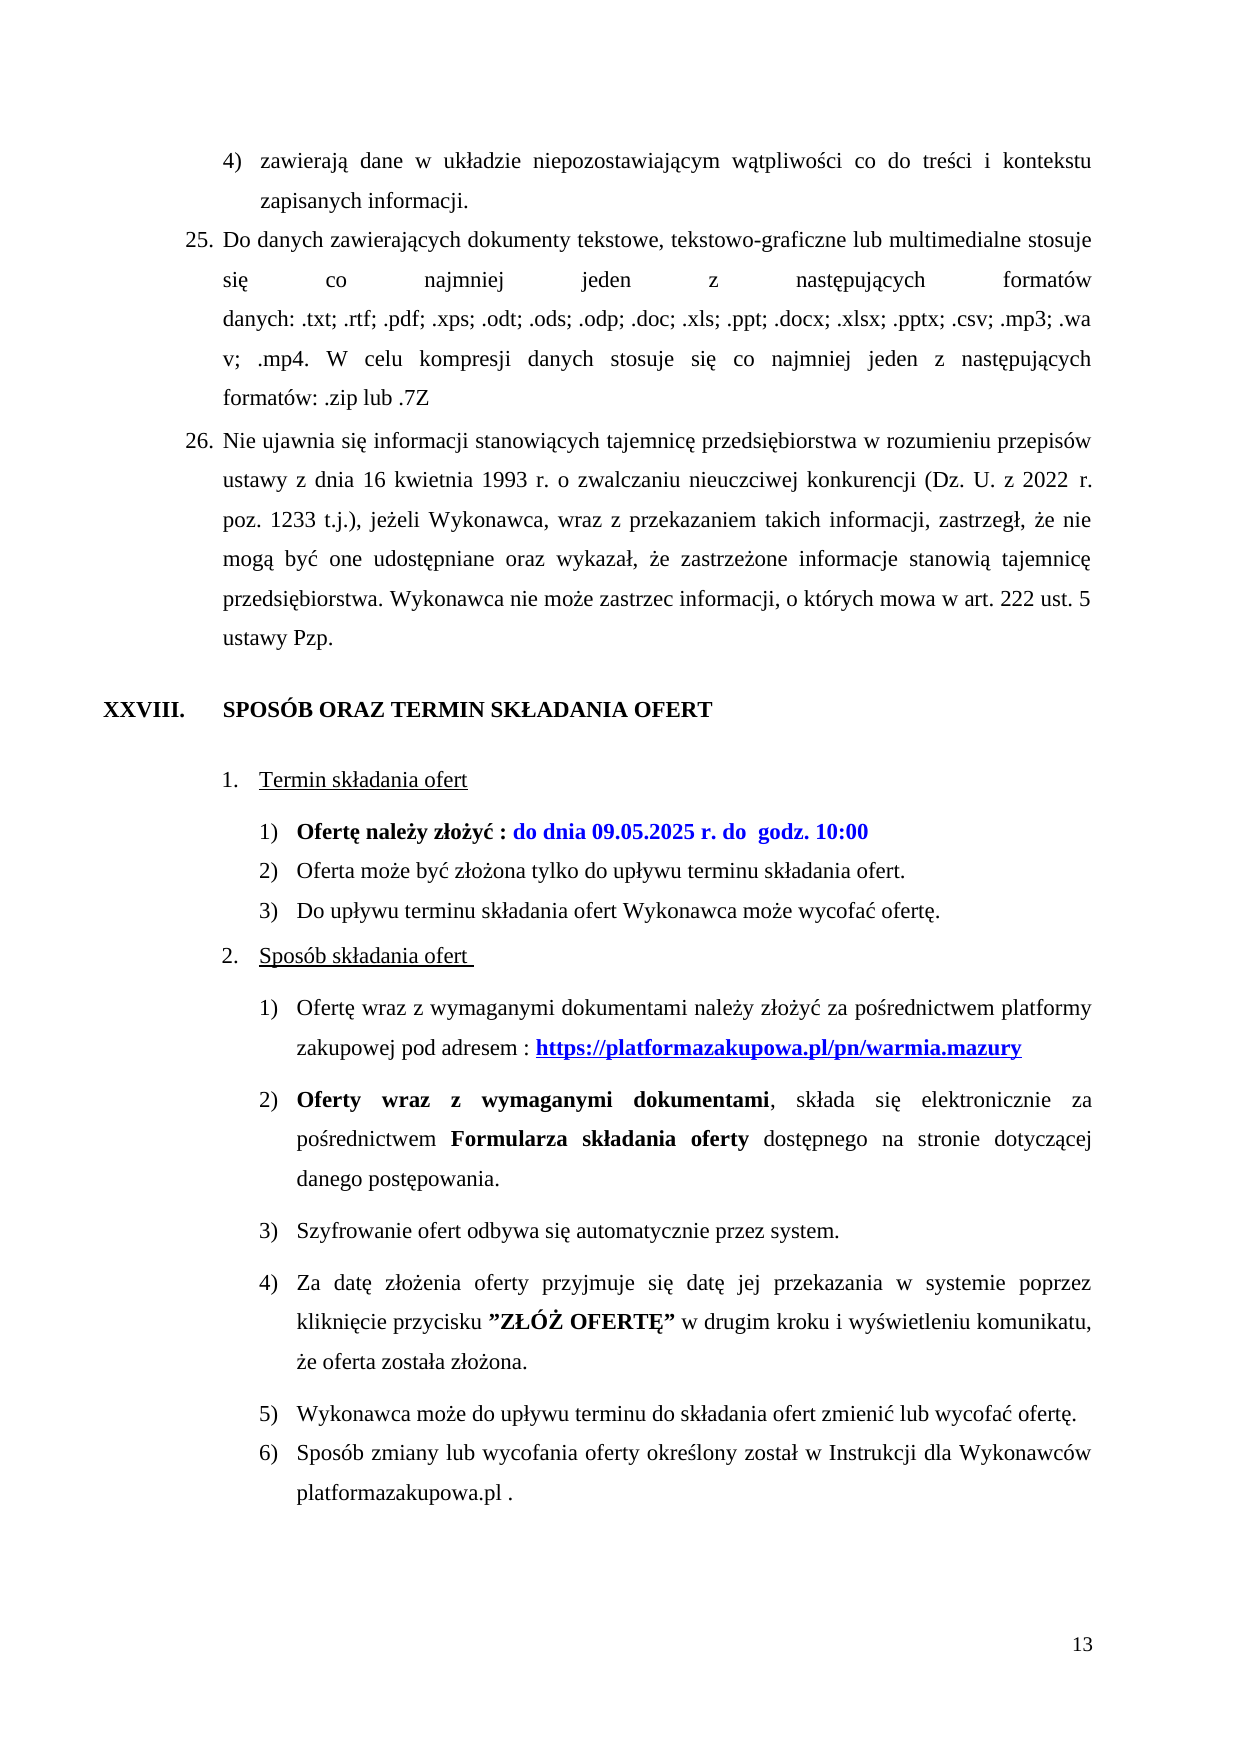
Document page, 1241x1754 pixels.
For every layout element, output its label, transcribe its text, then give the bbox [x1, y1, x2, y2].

list Sposób składania ofert [221, 942, 1093, 969]
list Ofertę wraz z wymaganymi dokumentami należy złożyć za pośrednictwem platformy zakupowej pod adresem : https://platformazakupowa.pl/pn/warmia.mazury [259, 994, 1093, 1060]
list Ofertę należy złożyć : do dnia 09.05.2025 r. do godz. 10:00 [259, 818, 1093, 844]
list Termin składania ofert [221, 766, 1093, 792]
list Za datę złożenia oferty przyjmuje się datę jej przekazania w systemie poprzez kliknięcie przycisku ”ZŁÓŻ OFERTĘ” w drugim kroku i wyświetleniu komunikatu, że oferta została złożona. [259, 1269, 1093, 1374]
list Nie ujawnia się informacji stanowiących tajemnicę przedsiębiorstwa w rozumieniu przepisów ustawy z dnia 16 kwietnia 1993 r. o zwalczaniu nieuczciwej konkurencji (Dz. U. z 2022 r. poz. 1233 t.j.), jeżeli Wykonawca, wraz z przekazaniem takich informacji, zastrzegł, że nie mogą być one udostępniane oraz wykazał, że zastrzeżone informacje stanowią tajemnicę przedsiębiorstwa. Wykonawca nie może zastrzec informacji, o których mowa w art. 222 ust. 5 ustawy Pzp. [185, 427, 1093, 650]
list Szyfrowanie ofert odbywa się automatycznie przez system. [259, 1217, 1093, 1243]
list Do danych zawierających dokumenty tekstowe, tekstowo-graficzne lub multimedialne stosuje się co najmniej jeden z następujących formatów danych: .txt; .rtf; .pdf; .xps; .odt; .ods; .odp; .doc; .xls; .ppt; .docx; .xlsx; .pptx; .csv; .mp3; .wav; .mp4. W celu kompresji danych stosuje się co najmniej jeden z następujących formatów: .zip lub .7Z [185, 227, 1093, 411]
list Oferta może być złożona tylko do upływu terminu składania ofert. [259, 857, 1093, 884]
list zawierają dane w układzie niepozostawiającym wątpliwości co do treści i kontekstu zapisanych informacji. [223, 148, 1093, 213]
list Oferty wraz z wymaganymi dokumentami, składa się elektronicznie za pośrednictwem Formularza składania oferty dostępnego na stronie dotyczącej danego postępowania. [259, 1086, 1093, 1191]
list SPOSÓB ORAZ TERMIN SKŁADANIA OFERT [185, 696, 1093, 723]
list Wykonawca może do upływu terminu do składania ofert zmienić lub wycofać ofertę. [259, 1400, 1093, 1426]
list Do upływu terminu składania ofert Wykonawca może wycofać ofertę. [259, 897, 1093, 923]
list Sposób zmiany lub wycofania oferty określony został w Instrukcji dla Wykonawców platformazakupowa.pl . [259, 1439, 1093, 1505]
